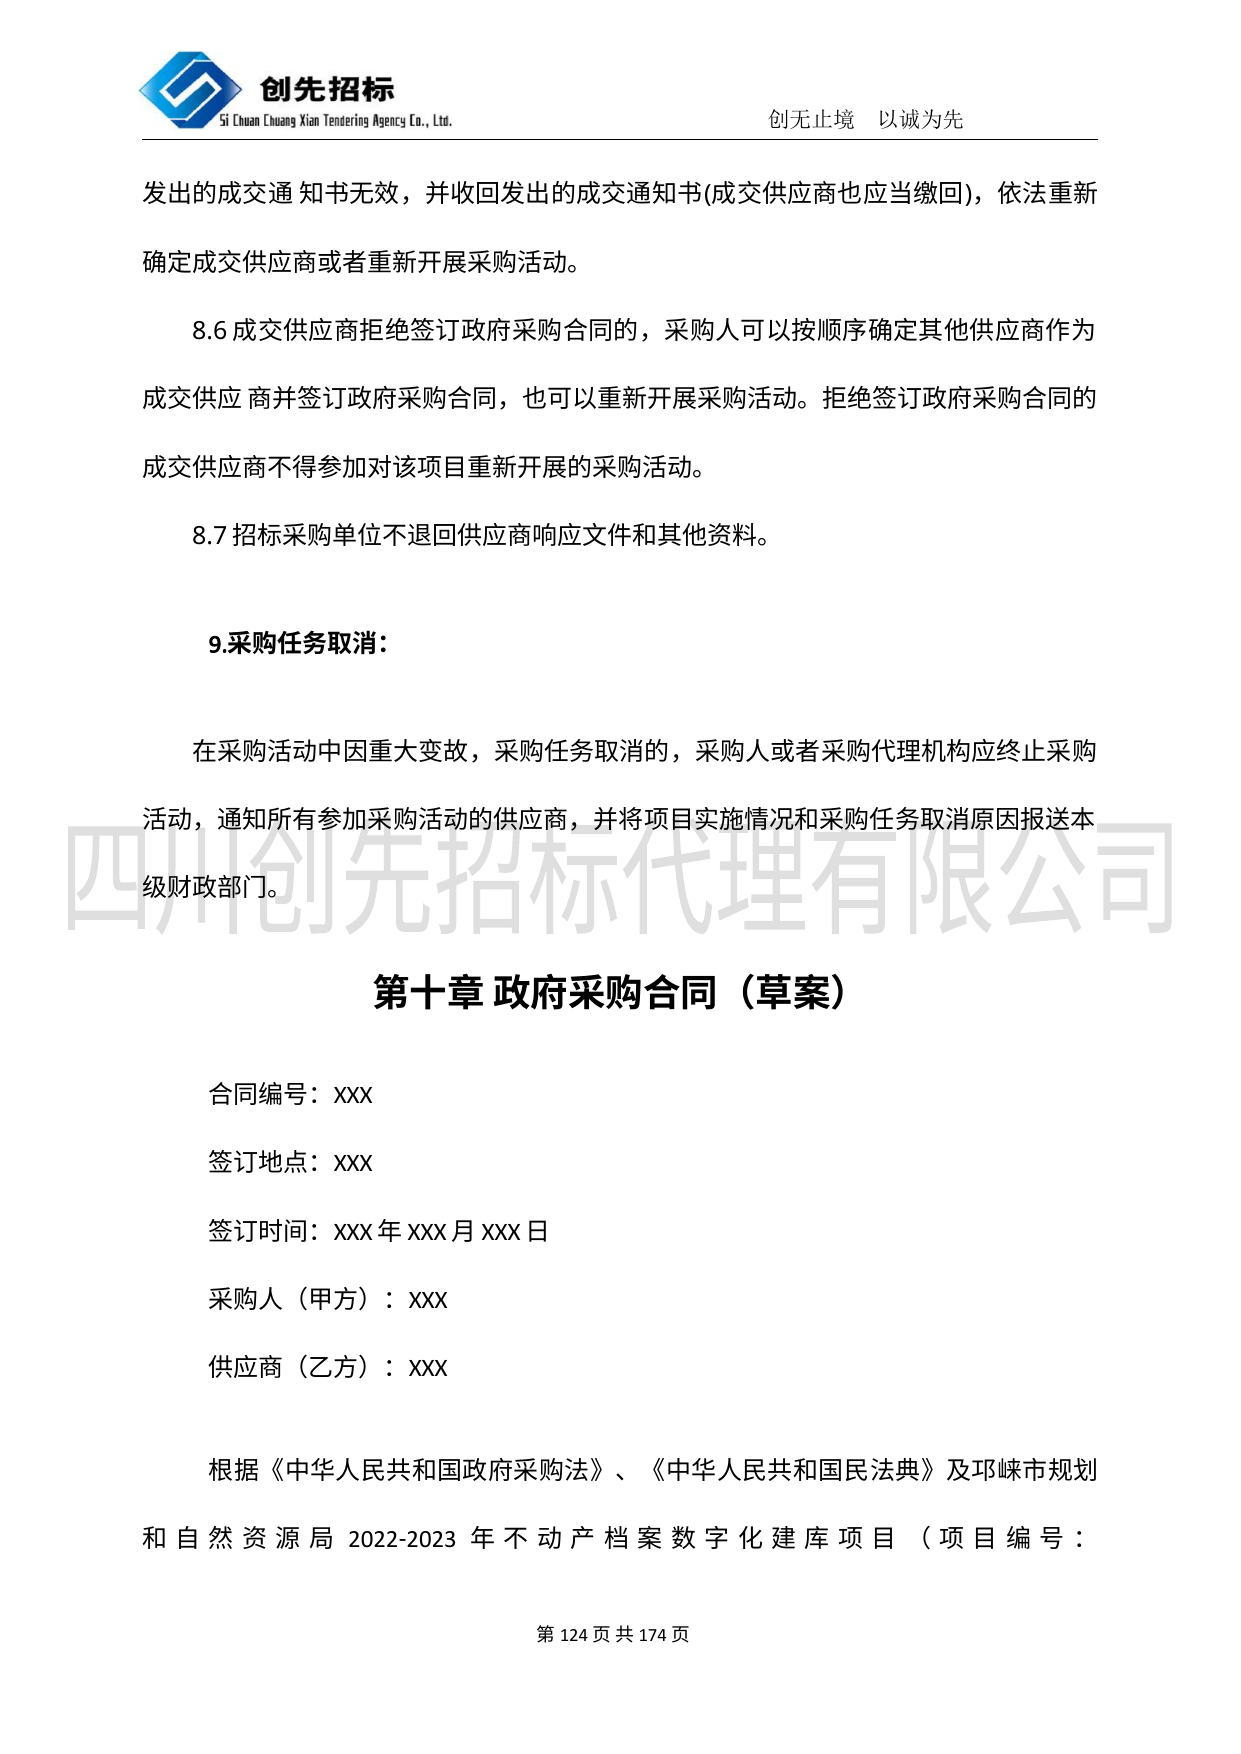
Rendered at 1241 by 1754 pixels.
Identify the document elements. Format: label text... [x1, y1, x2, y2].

text 签订时间：XXX年XXX月XXX日 [142, 1195, 1098, 1263]
text 在采购活动中因重大变故，采购任务取消的，采购人或者采购代理机构应终止采购活动，通知所有参加采购活动的供应商，并将项目实施情况和采购任务取消原因报送本级财政部门。 [142, 715, 1098, 920]
text 供应商（乙方）：XXX [142, 1332, 1098, 1400]
text 合同编号：XXX [142, 1058, 1098, 1127]
text 8.7招标采购单位不退回供应商响应文件和其他资料。 [142, 499, 1098, 568]
text 采购人（甲方）：XXX [142, 1263, 1098, 1332]
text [142, 1434, 1098, 1571]
picture [136, 49, 454, 130]
subtitle 第十章 政府采购合同（草案） [142, 956, 1098, 1024]
subtitle 9.采购任务取消： [142, 607, 1098, 676]
text 8.6成交供应商拒绝签订政府采购合同的，采购人可以按顺序确定其他供应商作为成交供应 商并签订政府采购合同，也可以重新开展采购活动。拒绝签订政府采购合同的成交供应商不得参加对该项目重新开展的采购活动。 [142, 294, 1098, 499]
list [142, 158, 1098, 294]
text 签订地点：XXX [142, 1127, 1098, 1195]
